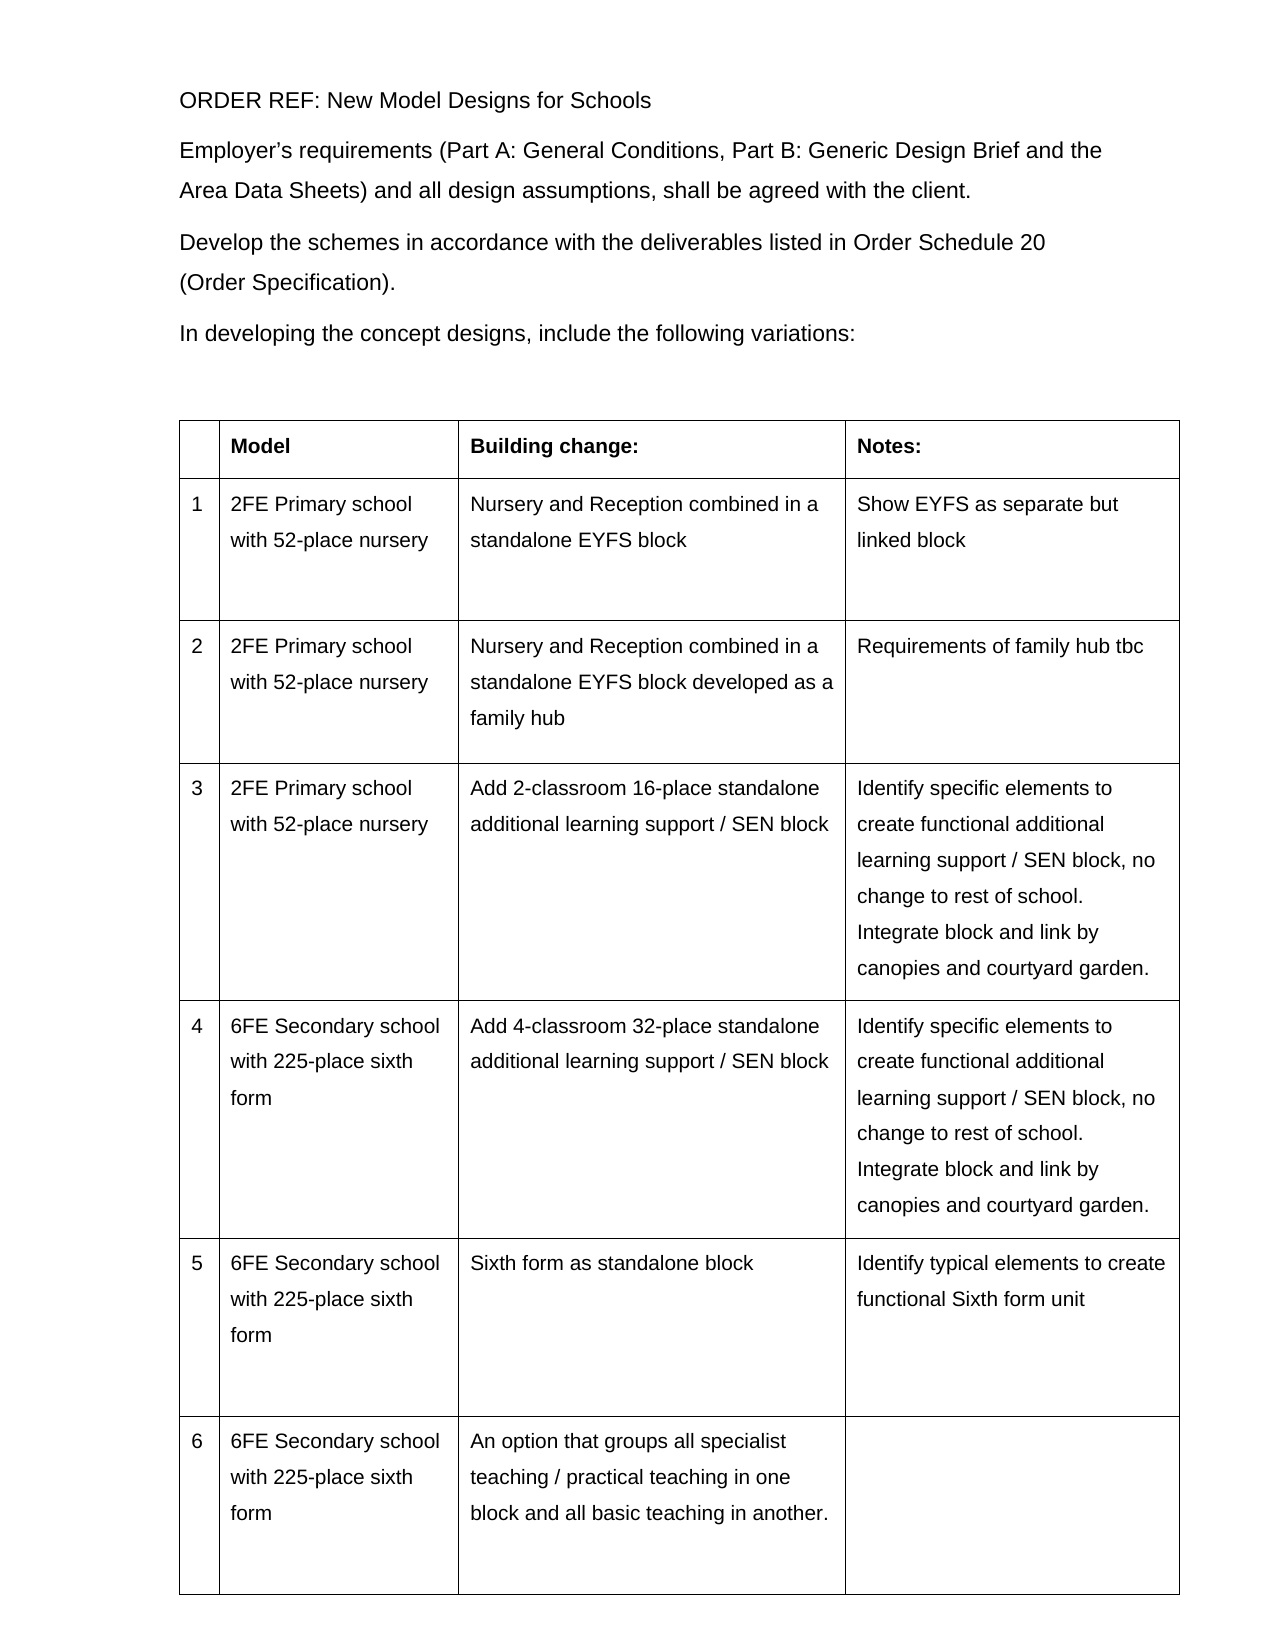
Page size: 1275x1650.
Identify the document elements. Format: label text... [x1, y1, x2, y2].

table_header Notes: [846, 421, 1179, 478]
table_header Model [220, 421, 458, 478]
table_cell 5 [180, 1239, 219, 1416]
table_cell 2FE Primary school with 52-place nursery [220, 764, 458, 1000]
table_cell 2FE Primary school with 52-place nursery [220, 479, 458, 620]
table_cell Show EYFS as separate but linked block [846, 479, 1179, 620]
table_cell 4 [180, 1001, 219, 1237]
table_cell Add 4-classroom 32-place standalone additional learning support / SEN block [459, 1001, 845, 1237]
table_cell 3 [180, 764, 219, 1000]
table_cell Nursery and Reception combined in a standalone EYFS block [459, 479, 845, 620]
table_cell 6FE Secondary school with 225-place sixth form [220, 1239, 458, 1416]
table_cell Identify specific elements to create functional additional learning support / SEN block, no change to rest of school. Integrate block and link by canopies and courtyard garden. [846, 1001, 1179, 1237]
table_cell 6 [180, 1417, 219, 1594]
table_cell 6FE Secondary school with 225-place sixth form [220, 1417, 458, 1594]
table_cell Requirements of family hub tbc [846, 621, 1179, 762]
text In developing the concept designs, include the following variations: [179, 320, 1104, 347]
table_cell Add 2-classroom 16-place standalone additional learning support / SEN block [459, 764, 845, 1000]
table_cell [846, 1417, 1179, 1594]
table_cell 1 [180, 479, 219, 620]
table_cell Nursery and Reception combined in a standalone EYFS block developed as a family hub [459, 621, 845, 762]
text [179, 137, 1104, 203]
table_cell 6FE Secondary school with 225-place sixth form [220, 1001, 458, 1237]
table_header Building change: [459, 421, 845, 478]
table_cell Identify specific elements to create functional additional learning support / SEN block, no change to rest of school. Integrate block and link by canopies and courtyard garden. [846, 764, 1179, 1000]
table_cell Sixth form as standalone block [459, 1239, 845, 1416]
table_header [180, 421, 219, 478]
table_cell Identify typical elements to create functional Sixth form unit [846, 1239, 1179, 1416]
table_cell 2 [180, 621, 219, 762]
table_cell 2FE Primary school with 52-place nursery [220, 621, 458, 762]
text Develop the schemes in accordance with the deliverables listed in Order Schedule 20 (Order Specification). [179, 229, 1104, 295]
table_cell An option that groups all specialist teaching / practical teaching in one block and all basic teaching in another. [459, 1417, 845, 1594]
